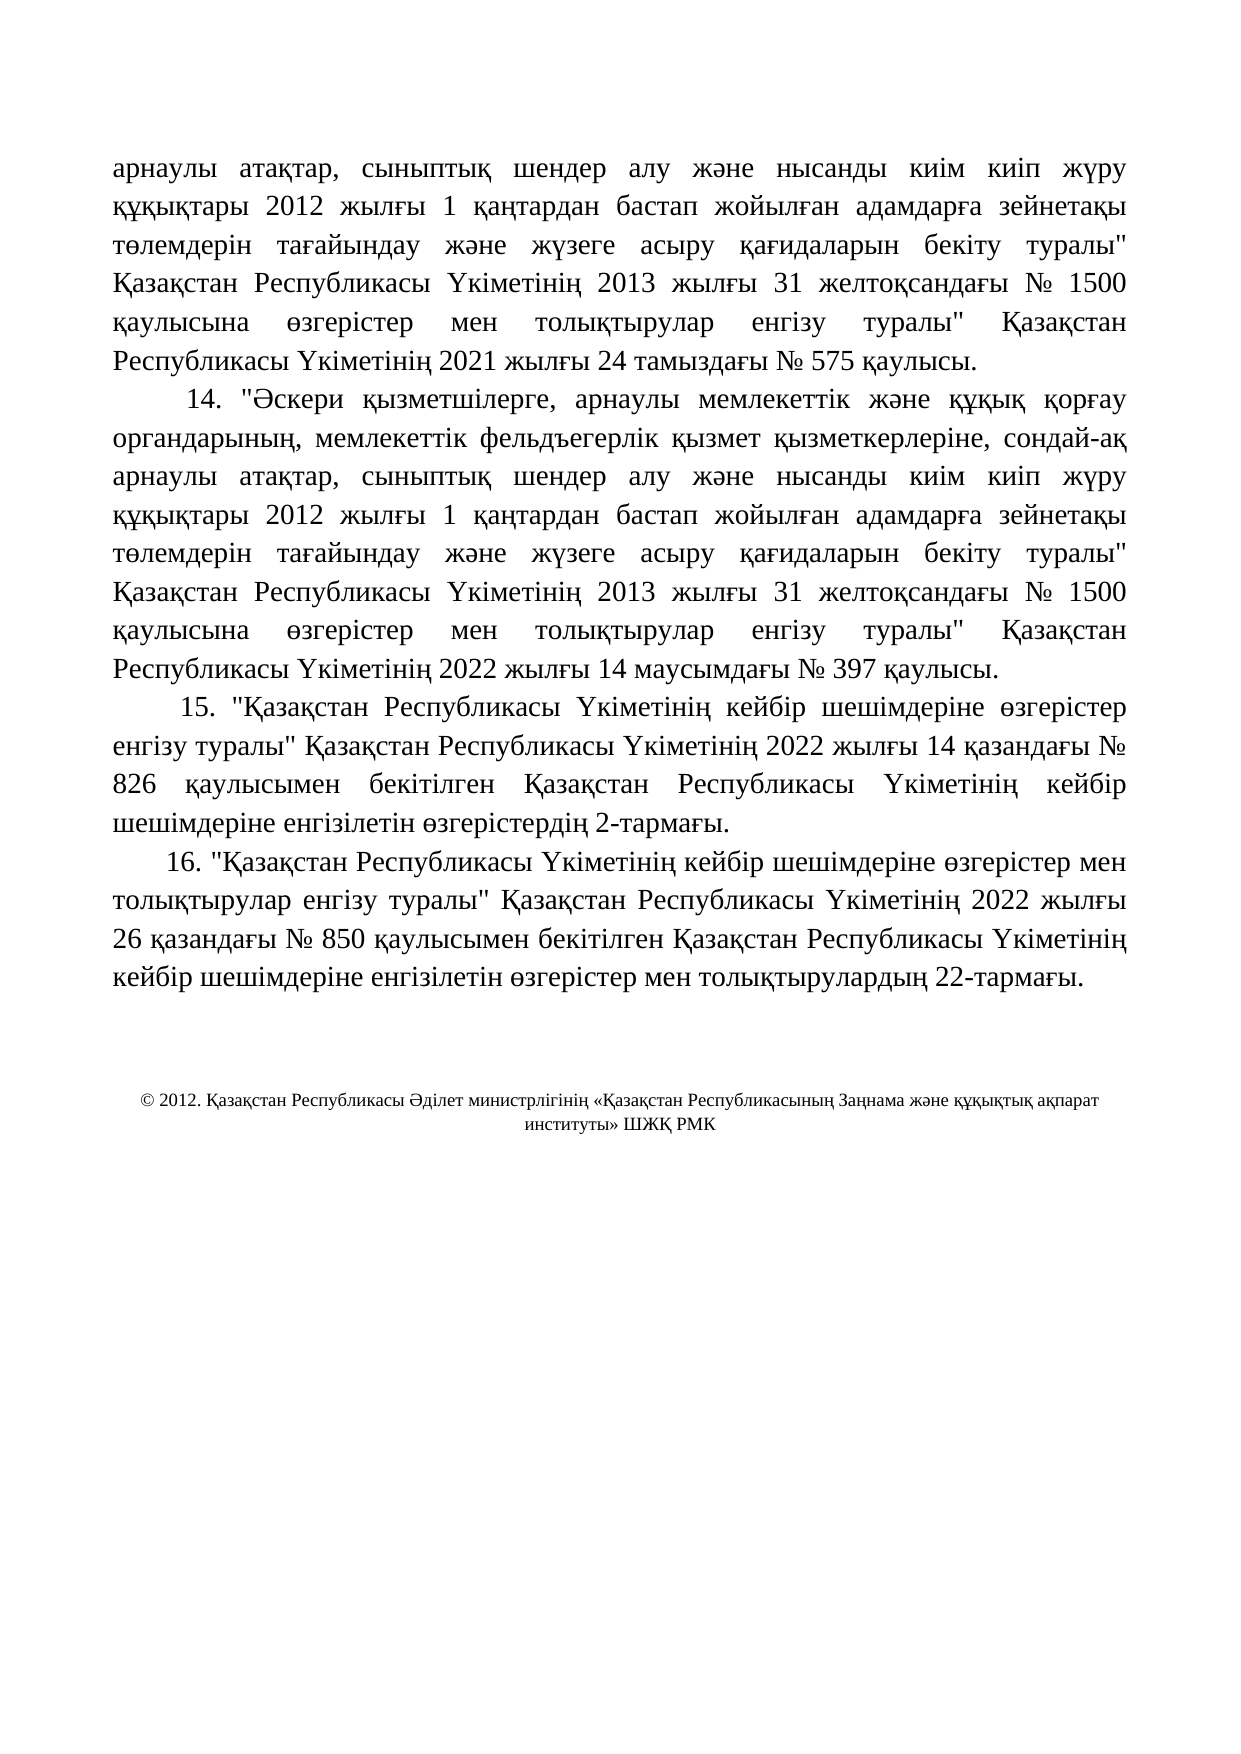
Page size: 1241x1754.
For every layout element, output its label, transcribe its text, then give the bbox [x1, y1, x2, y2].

text 16. "Қазақстан Республикасы Үкіметінің кейбір шешімдеріне өзгерістер мен толықтырулар енгізу туралы" Қазақстан Республикасы Үкіметінің 2022 жылғы 26 қазандағы № 850 қаулысымен бекітілген Қазақстан Республикасы Үкіметінің кейбір шешімдеріне енгізілетін өзгерістер мен толықтырулардың 22-тармағы. [112, 844, 1128, 993]
text © 2012. Қазақстан Республикасы Әділет министрлігінің «Қазақстан Республикасының Заңнама және құқықтық ақпарат институты» ШЖҚ РМК [112, 1088, 1128, 1135]
text 15. "Қазақстан Республикасы Үкіметінің кейбір шешімдеріне өзгерістер енгізу туралы" Қазақстан Республикасы Үкіметінің 2022 жылғы 14 қазандағы № 826 қаулысымен бекітілген Қазақстан Республикасы Үкіметінің кейбір шешімдеріне енгізілетін өзгерістердің 2-тармағы. [112, 689, 1128, 839]
text 14. "Әскери қызметшілерге, арнаулы мемлекеттік және құқық қорғау органдарының, мемлекеттік фельдъегерлік қызмет қызметкерлеріне, сондай-ақ арнаулы атақтар, сыныптық шендер алу және нысанды киім киіп жүру құқықтары 2012 жылғы 1 қаңтардан бастап жойылған адамдарға зейнетақы төлемдерін тағайындау және жүзеге асыру қағидаларын бекіту туралы" Қазақстан Республикасы Үкіметінің 2013 жылғы 31 желтоқсандағы № 1500 қаулысына өзгерістер мен толықтырулар енгізу туралы" Қазақстан Республикасы Үкіметінің 2022 жылғы 14 маусымдағы № 397 қаулысы. [112, 381, 1128, 684]
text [112, 150, 1128, 376]
